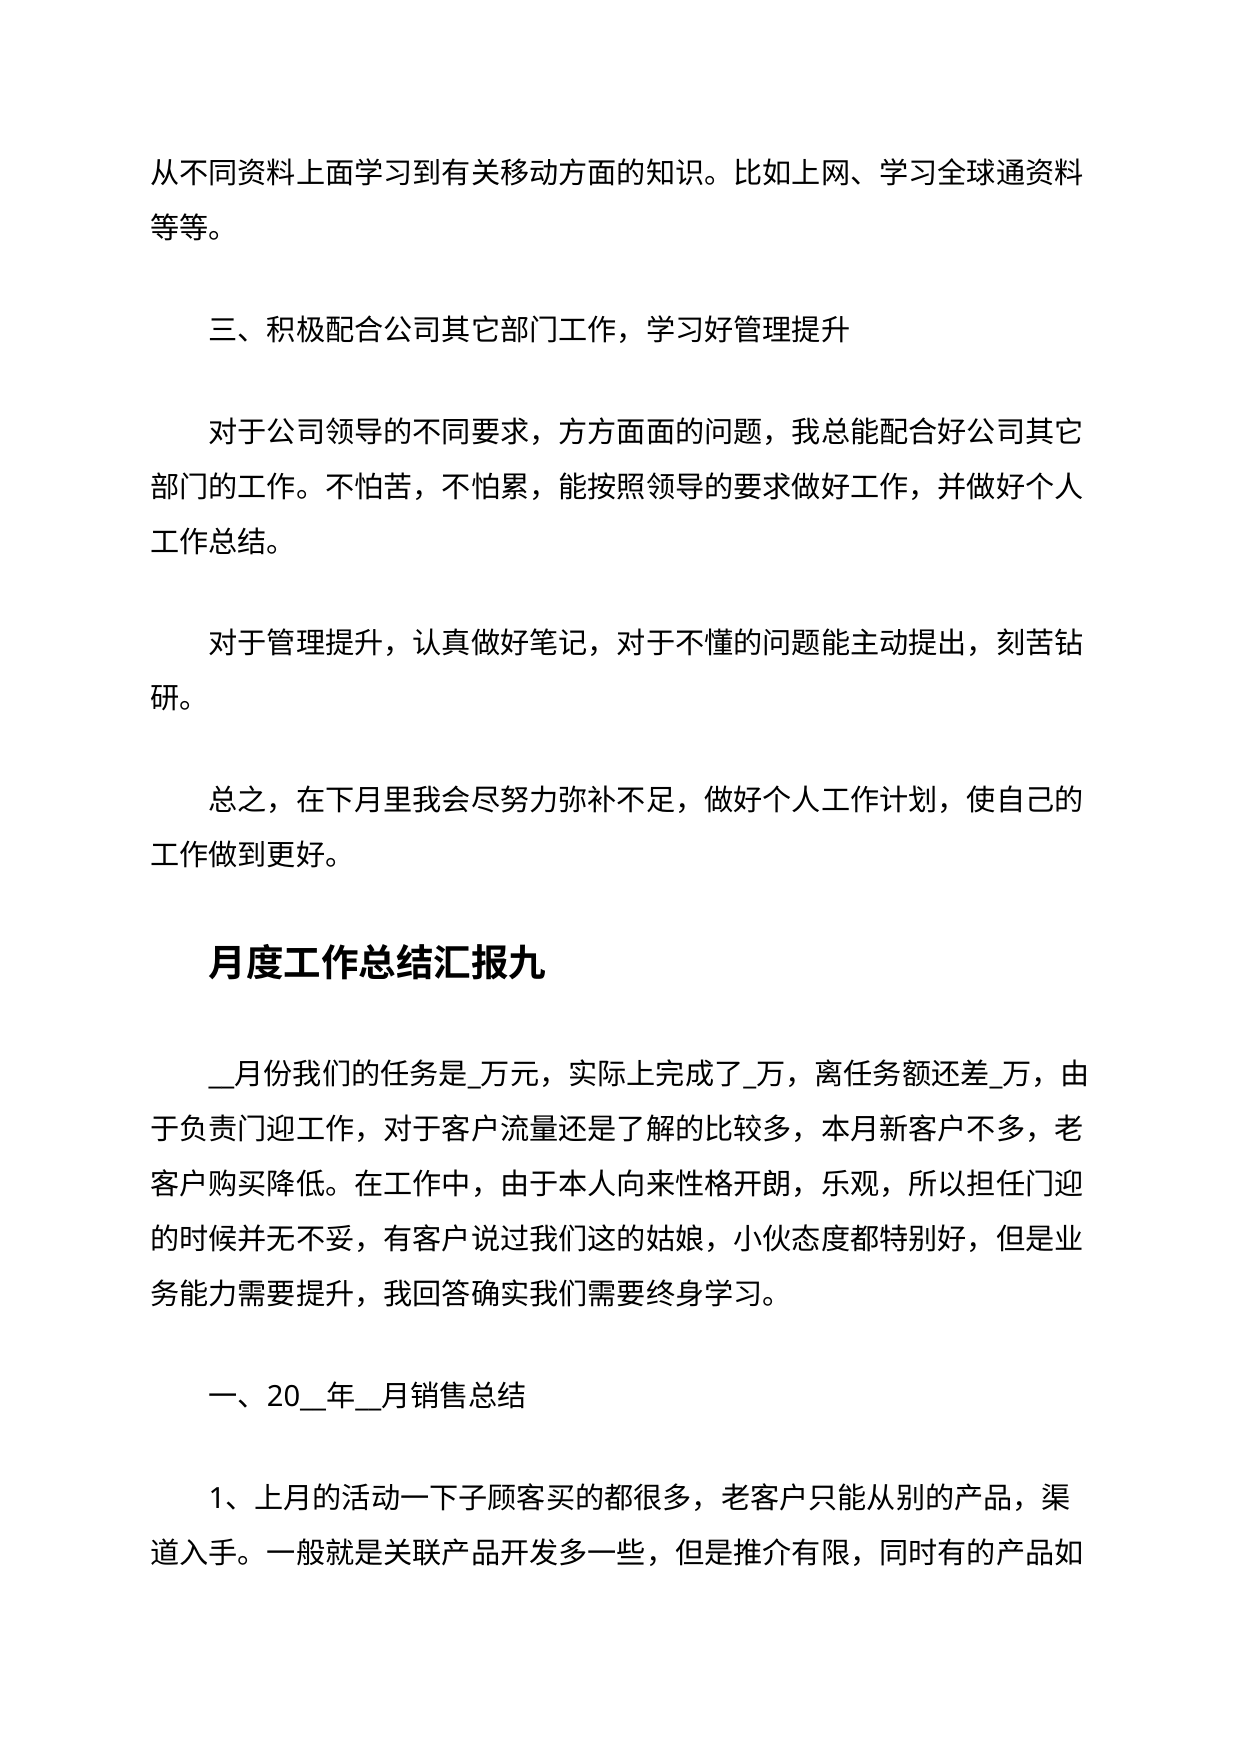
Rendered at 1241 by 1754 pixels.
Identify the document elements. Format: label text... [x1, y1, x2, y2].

text 对于管理提升，认真做好笔记，对于不懂的问题能主动提出，刻苦钻研。 [150, 620, 1090, 717]
text 对于公司领导的不同要求，方方面面的问题，我总能配合好公司其它部门的工作。不怕苦，不怕累，能按照领导的要求做好工作，并做好个人工作总结。 [150, 408, 1090, 561]
text 月度工作总结汇报九 [150, 933, 1090, 988]
text 总之，在下月里我会尽努力弥补不足，做好个人工作计划，使自己的工作做到更好。 [150, 777, 1090, 874]
text 一、20__年__月销售总结 [150, 1372, 1090, 1414]
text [150, 1474, 1090, 1571]
text __月份我们的任务是_万元，实际上完成了_万，离任务额还差_万，由于负责门迎工作，对于客户流量还是了解的比较多，本月新客户不多，老客户购买降低。在工作中，由于本人向来性格开朗，乐观，所以担任门迎的时候并无不妥，有客户说过我们这的姑娘，小伙态度都特别好，但是业务能力需要提升，我回答确实我们需要终身学习。 [150, 1051, 1090, 1313]
text 三、积极配合公司其它部门工作，学习好管理提升 [150, 307, 1090, 349]
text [150, 150, 1090, 247]
